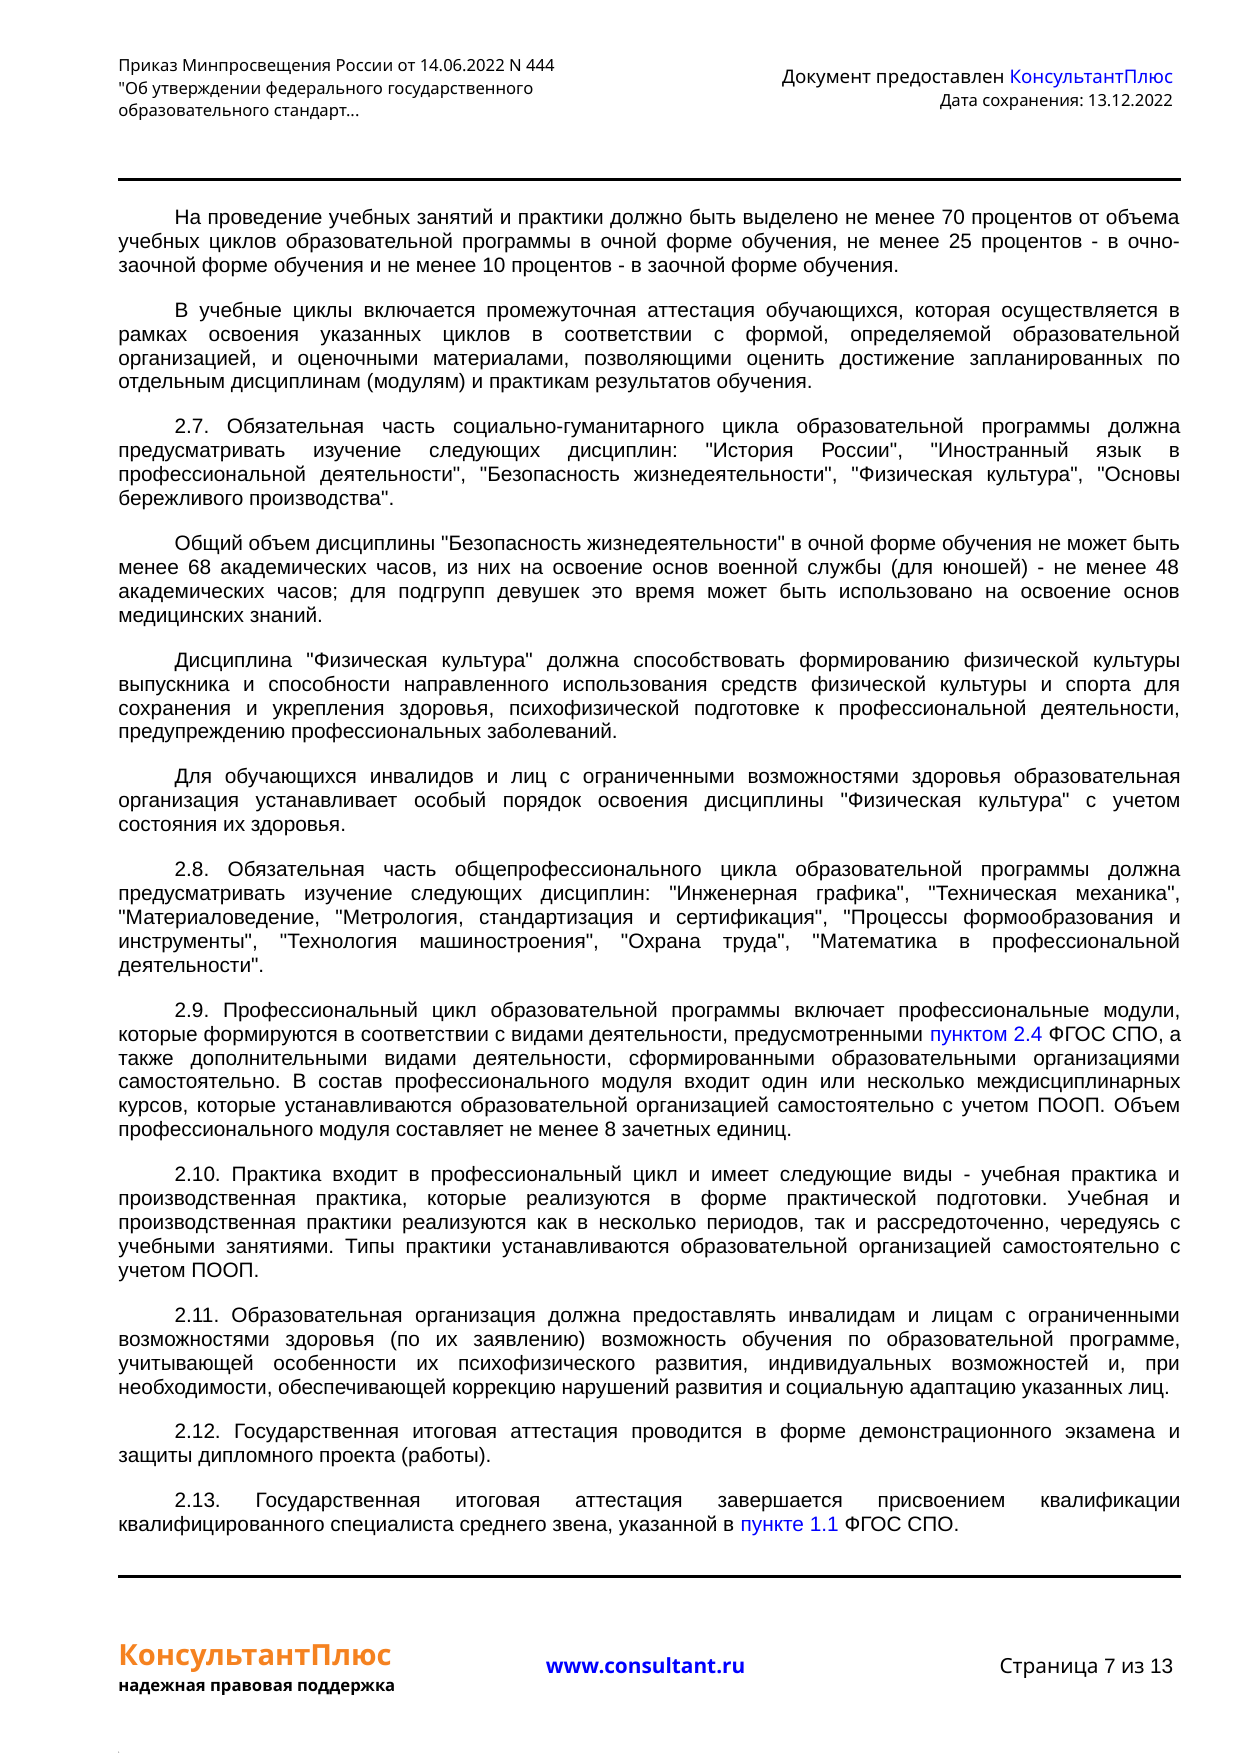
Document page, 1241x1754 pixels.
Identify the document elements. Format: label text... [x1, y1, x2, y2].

text На проведение учебных занятий и практики должно быть выделено не менее 70 процентов от объема учебных циклов образовательной программы в очной форме обучения, не менее 25 процентов - в очно-заочной форме обучения и не менее 10 процентов - в заочной форме обучения. [118, 205, 1181, 277]
text 2.10. Практика входит в профессиональный цикл и имеет следующие виды - учебная практика и производственная практика, которые реализуются в форме практической подготовки. Учебная и производственная практики реализуются как в несколько периодов, так и рассредоточенно, чередуясь с учебными занятиями. Типы практики устанавливаются образовательной организацией самостоятельно с учетом ПООП. [118, 1162, 1181, 1282]
text В учебные циклы включается промежуточная аттестация обучающихся, которая осуществляется в рамках освоения указанных циклов в соответствии с формой, определяемой образовательной организацией, и оценочными материалами, позволяющими оценить достижение запланированных по отдельным дисциплинам (модулям) и практикам результатов обучения. [118, 297, 1181, 393]
text 2.11. Образовательная организация должна предоставлять инвалидам и лицам с ограниченными возможностями здоровья (по их заявлению) возможность обучения по образовательной программе, учитывающей особенности их психофизического развития, индивидуальных возможностей и, при необходимости, обеспечивающей коррекцию нарушений развития и социальную адаптацию указанных лиц. [118, 1303, 1181, 1398]
text 2.8. Обязательная часть общепрофессионального цикла образовательной программы должна предусматривать изучение следующих дисциплин: "Инженерная графика", "Техническая механика", "Материаловедение, "Метрология, стандартизация и сертификация", "Процессы формообразования и инструменты", "Технология машиностроения", "Охрана труда", "Математика в профессиональной деятельности". [118, 857, 1181, 977]
text 2.13. Государственная итоговая аттестация завершается присвоением квалификации квалифицированного специалиста среднего звена, указанной в пункте 1.1 ФГОС СПО. [118, 1488, 1181, 1536]
text 2.9. Профессиональный цикл образовательной программы включает профессиональные модули, которые формируются в соответствии с видами деятельности, предусмотренными пунктом 2.4 ФГОС СПО, а также дополнительными видами деятельности, сформированными образовательными организациями самостоятельно. В состав профессионального модуля входит один или несколько междисциплинарных курсов, которые устанавливаются образовательной организацией самостоятельно с учетом ПООП. Объем профессионального модуля составляет не менее 8 зачетных единиц. [118, 997, 1181, 1141]
text 2.12. Государственная итоговая аттестация проводится в форме демонстрационного экзамена и защиты дипломного проекта (работы). [118, 1419, 1181, 1467]
text Для обучающихся инвалидов и лиц с ограниченными возможностями здоровья образовательная организация устанавливает особый порядок освоения дисциплины "Физическая культура" с учетом состояния их здоровья. [118, 764, 1181, 836]
text Общий объем дисциплины "Безопасность жизнедеятельности" в очной форме обучения не может быть менее 68 академических часов, из них на освоение основ военной службы (для юношей) - не менее 48 академических часов; для подгрупп девушек это время может быть использовано на освоение основ медицинских знаний. [118, 531, 1181, 627]
text Дисциплина "Физическая культура" должна способствовать формированию физической культуры выпускника и способности направленного использования средств физической культуры и спорта для сохранения и укрепления здоровья, психофизической подготовке к профессиональной деятельности, предупреждению профессиональных заболеваний. [118, 647, 1181, 743]
text 2.7. Обязательная часть социально-гуманитарного цикла образовательной программы должна предусматривать изучение следующих дисциплин: "История России", "Иностранный язык в профессиональной деятельности", "Безопасность жизнедеятельности", "Физическая культура", "Основы бережливого производства". [118, 414, 1181, 510]
